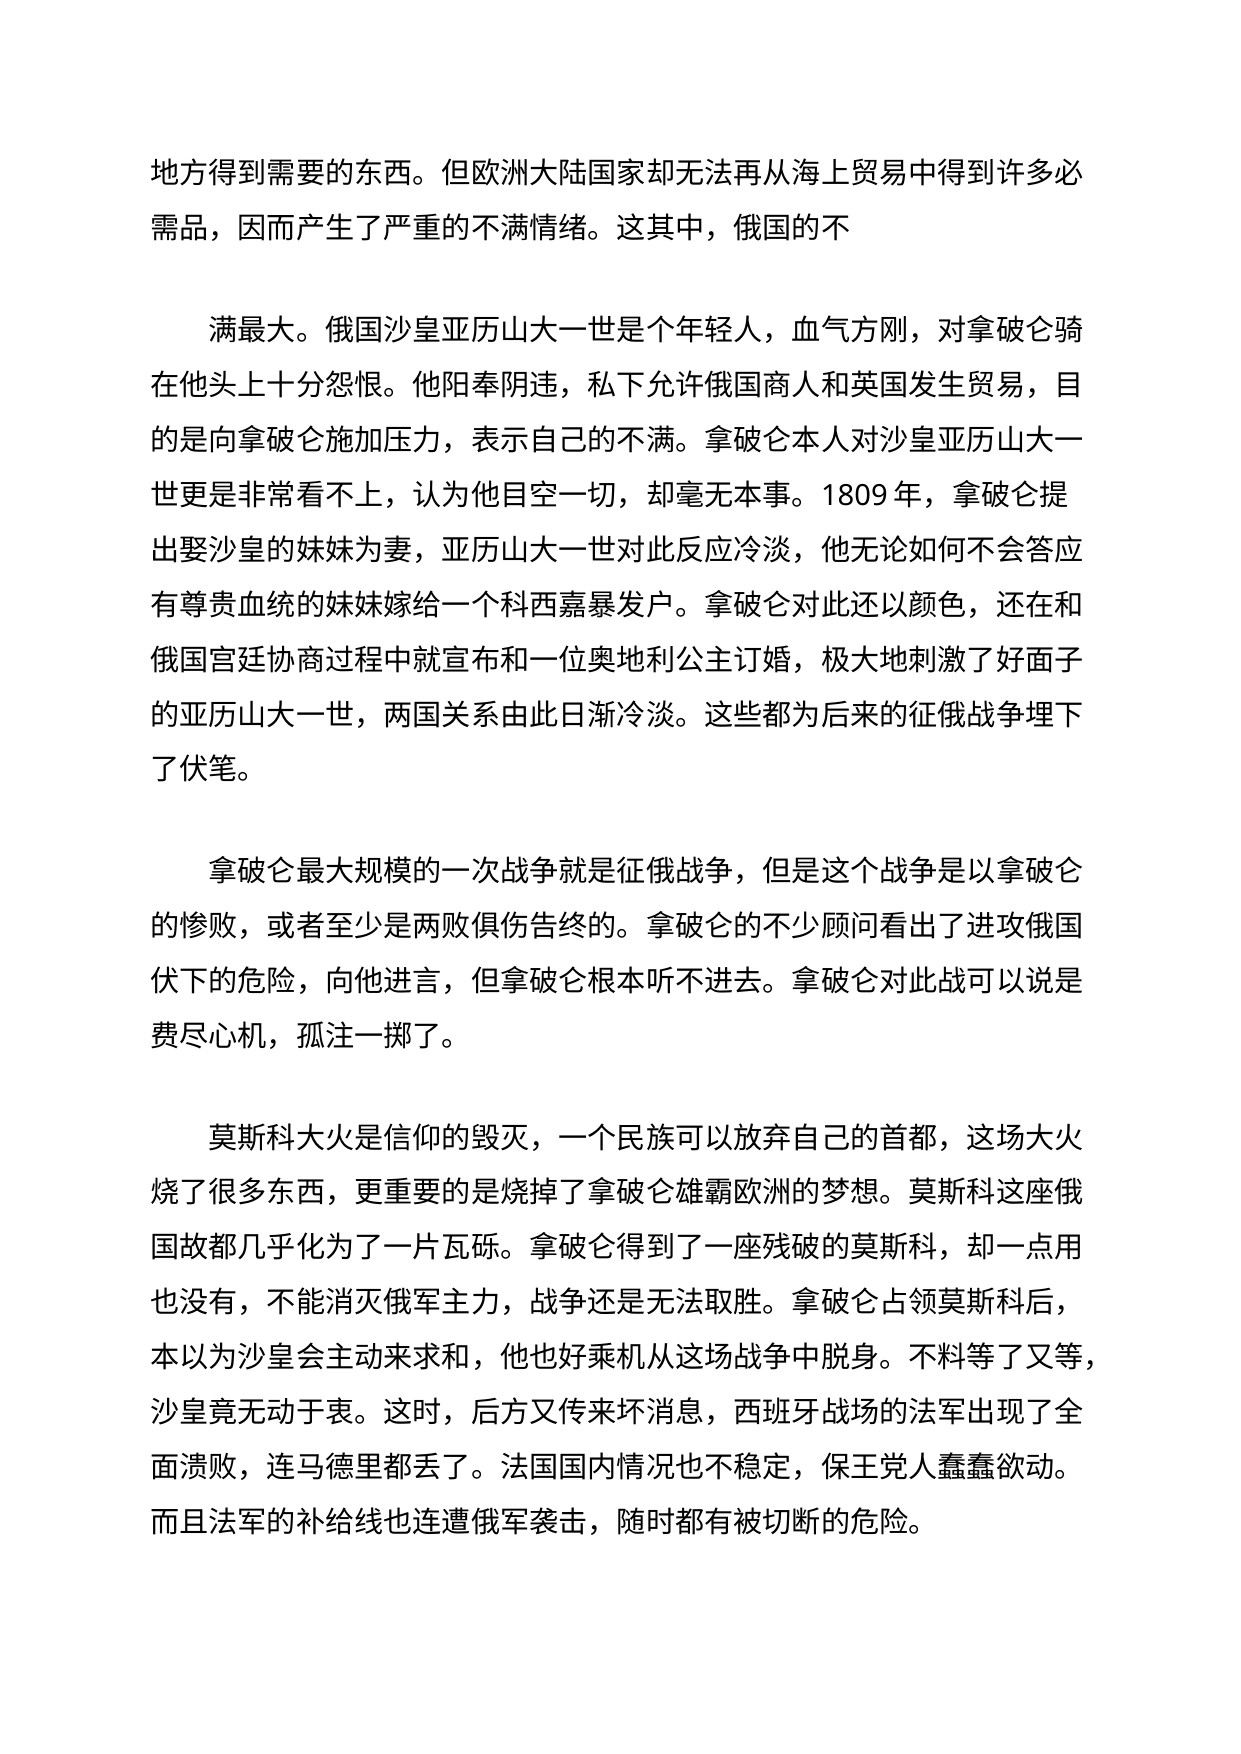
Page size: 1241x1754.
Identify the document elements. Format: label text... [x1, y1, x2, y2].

text 拿破仑最大规模的一次战争就是征俄战争，但是这个战争是以拿破仑的惨败，或者至少是两败俱伤告终的。拿破仑的不少顾问看出了进攻俄国伏下的危险，向他进言，但拿破仑根本听不进去。拿破仑对此战可以说是费尽心机，孤注一掷了。 [150, 848, 1090, 1055]
text 满最大。俄国沙皇亚历山大一世是个年轻人，血气方刚，对拿破仑骑在他头上十分怨恨。他阳奉阴违，私下允许俄国商人和英国发生贸易，目的是向拿破仑施加压力，表示自己的不满。拿破仑本人对沙皇亚历山大一世更是非常看不上，认为他目空一切，却毫无本事。1809年，拿破仑提出娶沙皇的妹妹为妻，亚历山大一世对此反应冷淡，他无论如何不会答应有尊贵血统的妹妹嫁给一个科西嘉暴发户。拿破仑对此还以颜色，还在和俄国宫廷协商过程中就宣布和一位奥地利公主订婚，极大地刺激了好面子的亚历山大一世，两国关系由此日渐冷淡。这些都为后来的征俄战争埋下了伏笔。 [150, 307, 1090, 788]
text 莫斯科大火是信仰的毁灭，一个民族可以放弃自己的首都，这场大火烧了很多东西，更重要的是烧掉了拿破仑雄霸欧洲的梦想。莫斯科这座俄国故都几乎化为了一片瓦砾。拿破仑得到了一座残破的莫斯科，却一点用也没有，不能消灭俄军主力，战争还是无法取胜。拿破仑占领莫斯科后，本以为沙皇会主动来求和，他也好乘机从这场战争中脱身。不料等了又等，沙皇竟无动于衷。这时，后方又传来坏消息，西班牙战场的法军出现了全面溃败，连马德里都丢了。法国国内情况也不稳定，保王党人蠢蠢欲动。而且法军的补给线也连遭俄军袭击，随时都有被切断的危险。 [150, 1114, 1090, 1541]
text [150, 150, 1090, 247]
